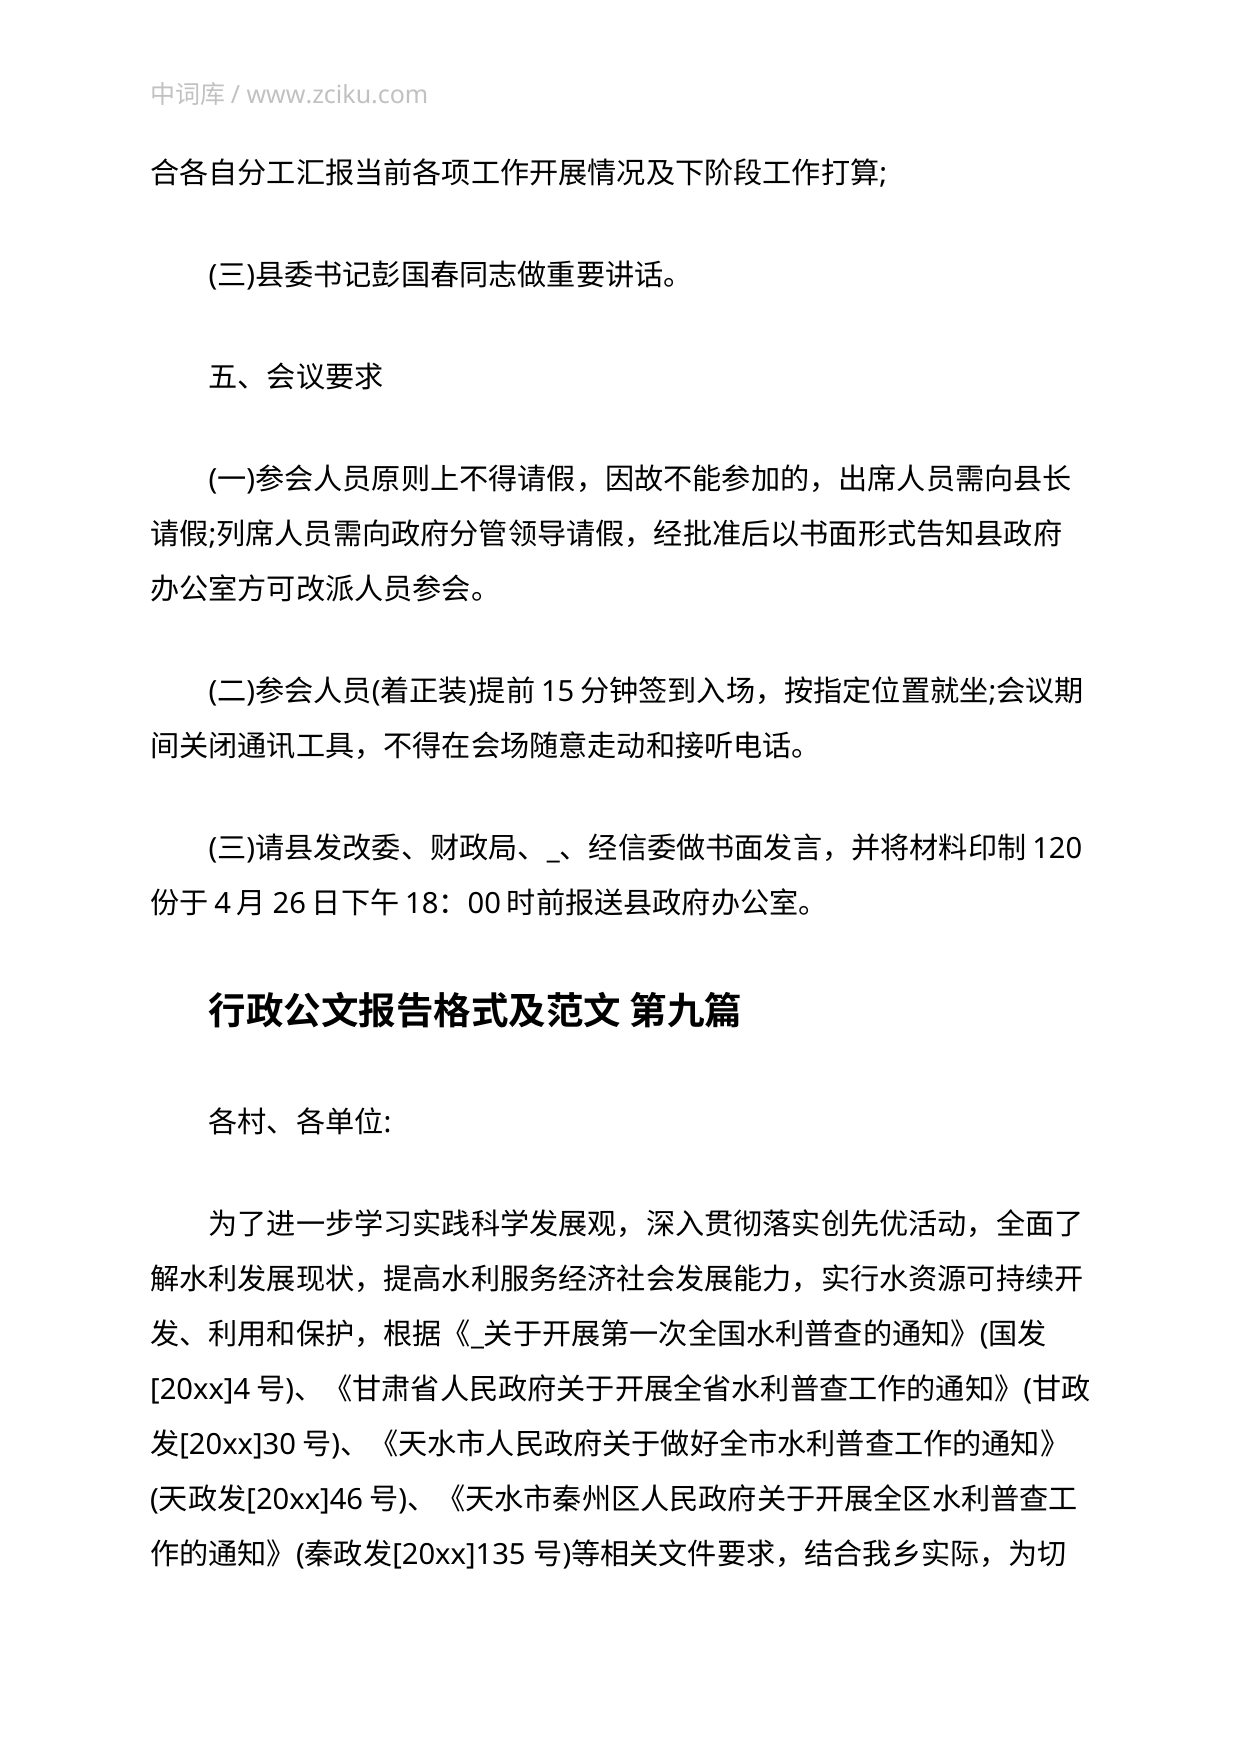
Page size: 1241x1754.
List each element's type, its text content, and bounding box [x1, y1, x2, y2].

text (一)参会人员原则上不得请假，因故不能参加的，出席人员需向县长请假;列席人员需向政府分管领导请假，经批准后以书面形式告知县政府办公室方可改派人员参会。 [150, 456, 1090, 608]
text (三)请县发改委、财政局、_、经信委做书面发言，并将材料印制120份于4月 26日下午18：00时前报送县政府办公室。 [150, 824, 1090, 922]
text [150, 150, 1090, 192]
text 五、会议要求 [150, 354, 1090, 396]
text 行政公文报告格式及范文 第九篇 [150, 981, 1090, 1036]
text 各村、各单位: [150, 1099, 1090, 1141]
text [150, 1201, 1090, 1573]
text (三)县委书记彭国春同志做重要讲话。 [150, 252, 1090, 294]
text (二)参会人员(着正装)提前15分钟签到入场，按指定位置就坐;会议期间关闭通讯工具，不得在会场随意走动和接听电话。 [150, 667, 1090, 765]
